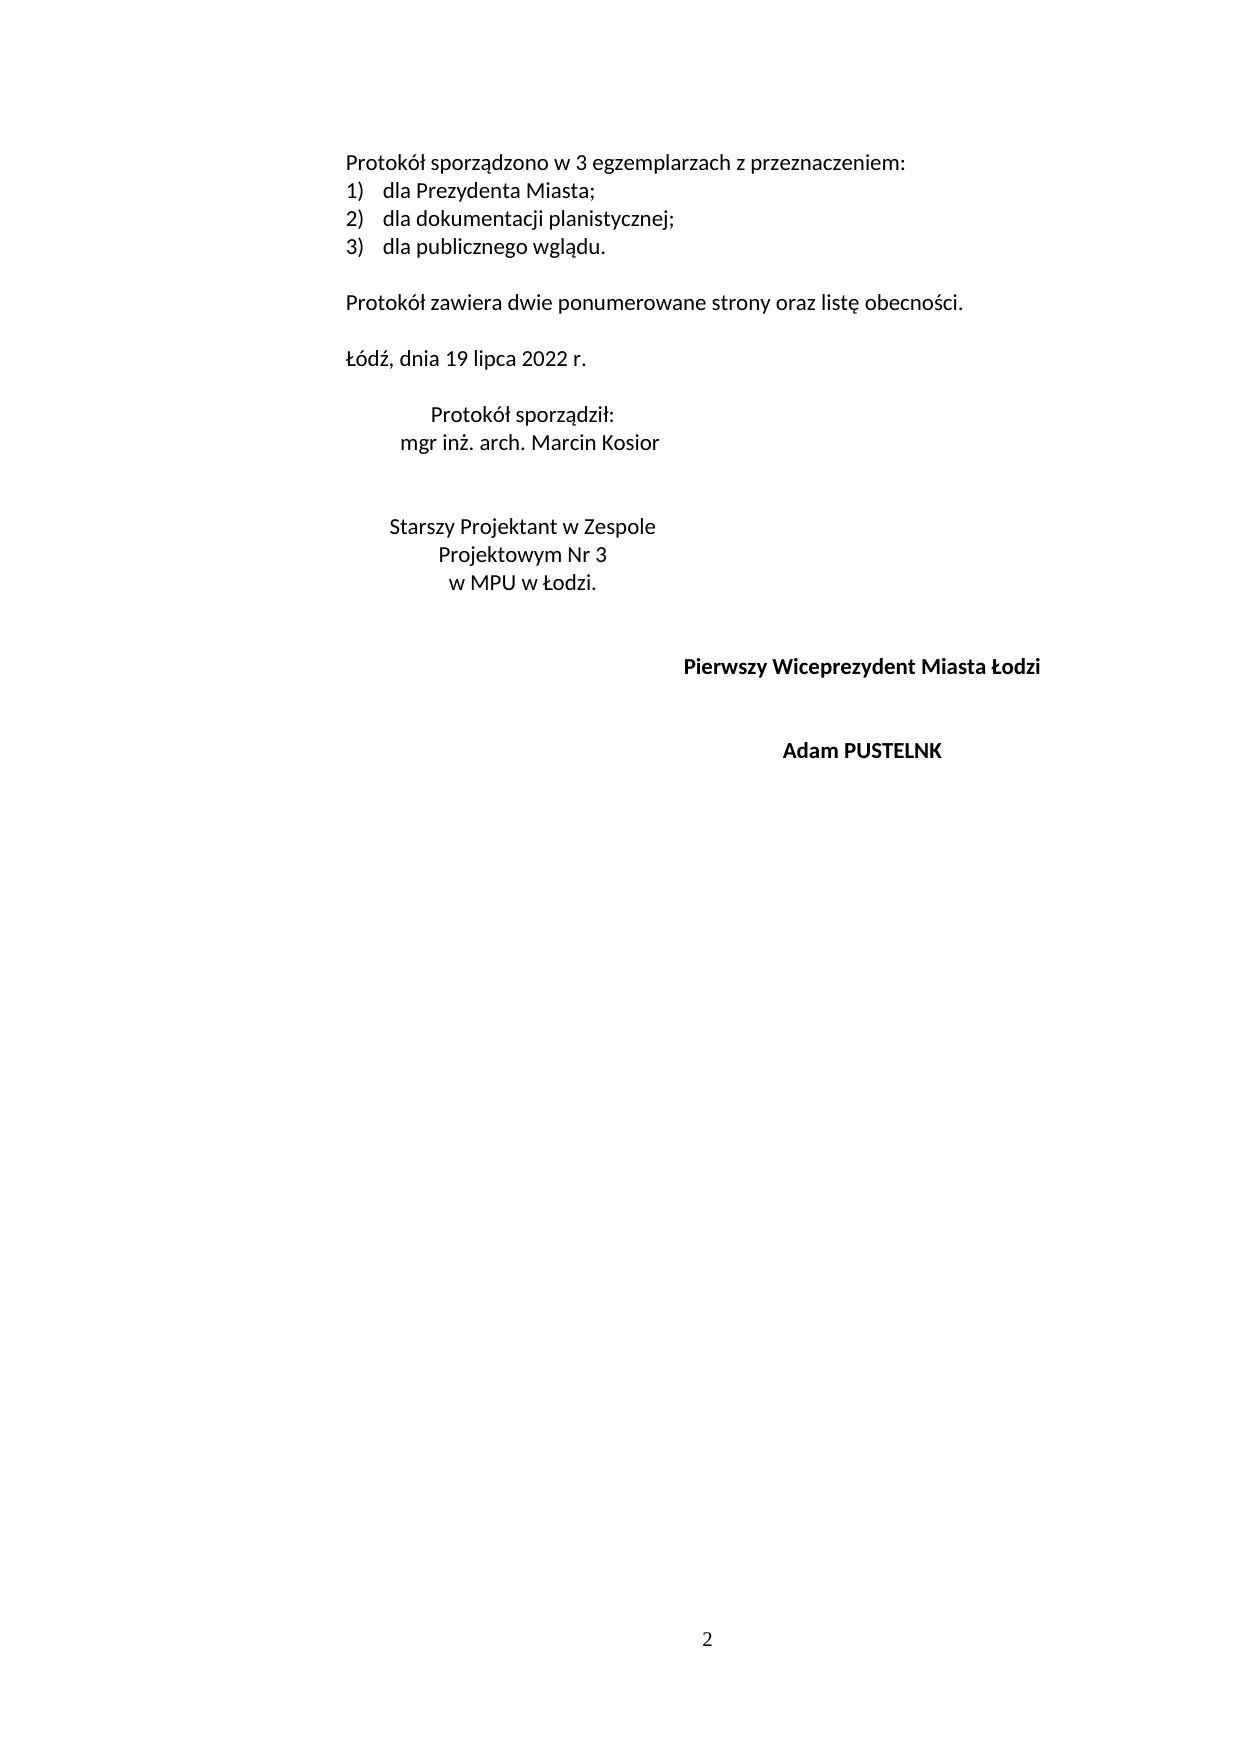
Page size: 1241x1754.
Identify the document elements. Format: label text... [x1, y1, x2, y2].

text w MPU w Łodzi. [346, 568, 700, 596]
text Protokół sporządzono w 3 egzemplarzach z przeznaczeniem: [346, 148, 1069, 176]
text mgr inż. arch. Marcin Kosior [346, 428, 715, 456]
text Protokół sporządził: [346, 400, 700, 428]
text Adam PUSTELNK [656, 736, 1069, 764]
text Protokół zawiera dwie ponumerowane strony oraz listę obecności. [346, 288, 1069, 316]
list dla publicznego wglądu. [346, 232, 1069, 260]
text Starszy Projektant w Zespole Projektowym Nr 3 [346, 512, 700, 568]
list dla Prezydenta Miasta; [346, 176, 1069, 204]
text Pierwszy Wiceprezydent Miasta Łodzi [656, 652, 1069, 680]
list dla dokumentacji planistycznej; [346, 204, 1069, 232]
text Łódź, dnia 19 lipca 2022 r. [346, 344, 1069, 372]
